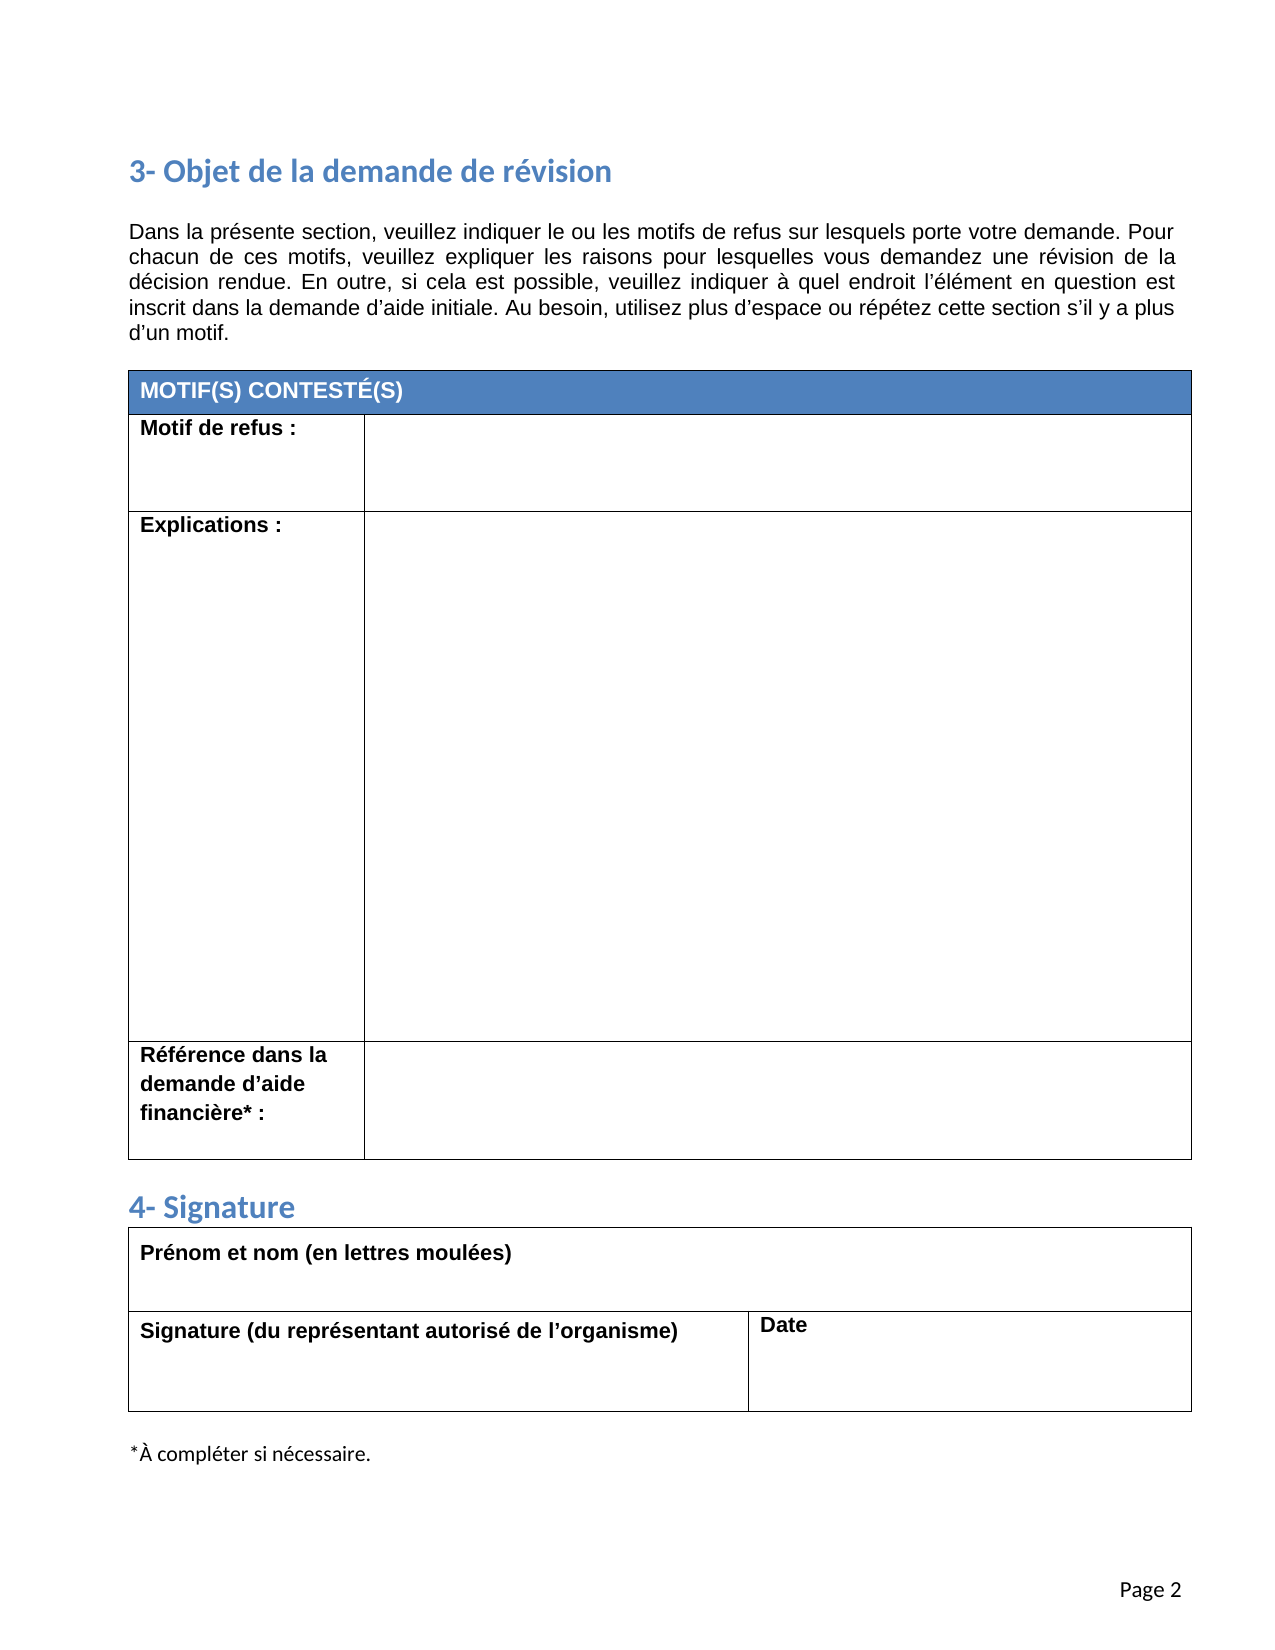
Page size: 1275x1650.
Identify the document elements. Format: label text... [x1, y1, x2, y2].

table_header MOTIF(S) CONTESTÉ(S) [129, 371, 1191, 414]
table_cell Motif de refus : [129, 415, 364, 511]
text Dans la présente section, veuillez indiquer le ou les motifs de refus sur lesquels porte votre demande. Pour chacun de ces motifs, veuillez expliquer les raisons pour lesquelles vous demandez une révision de la décision rendue. En outre, si cela est possible, veuillez indiquer à quel endroit l’élément en question est inscrit dans la demande d’aide initiale. Au besoin, utilisez plus d’espace ou répétez cette section s’il y a plus d’un motif. [128, 219, 1177, 345]
table_cell Signature (du représentant autorisé de l’organisme) [129, 1312, 748, 1411]
text *À compléter si nécessaire. [128, 1440, 1181, 1466]
table_cell Date [749, 1312, 1191, 1411]
text 4- Signature [128, 1186, 1181, 1227]
text 3- Objet de la demande de révision [128, 150, 1181, 191]
table_cell Référence dans la demande d’aide financière* : [129, 1042, 364, 1158]
table_cell Explications : [129, 512, 364, 1041]
table_header Prénom et nom (en lettres moulées) [129, 1228, 1191, 1311]
table_cell [365, 1042, 1191, 1158]
table_cell [365, 512, 1191, 1041]
table_cell [365, 415, 1191, 511]
